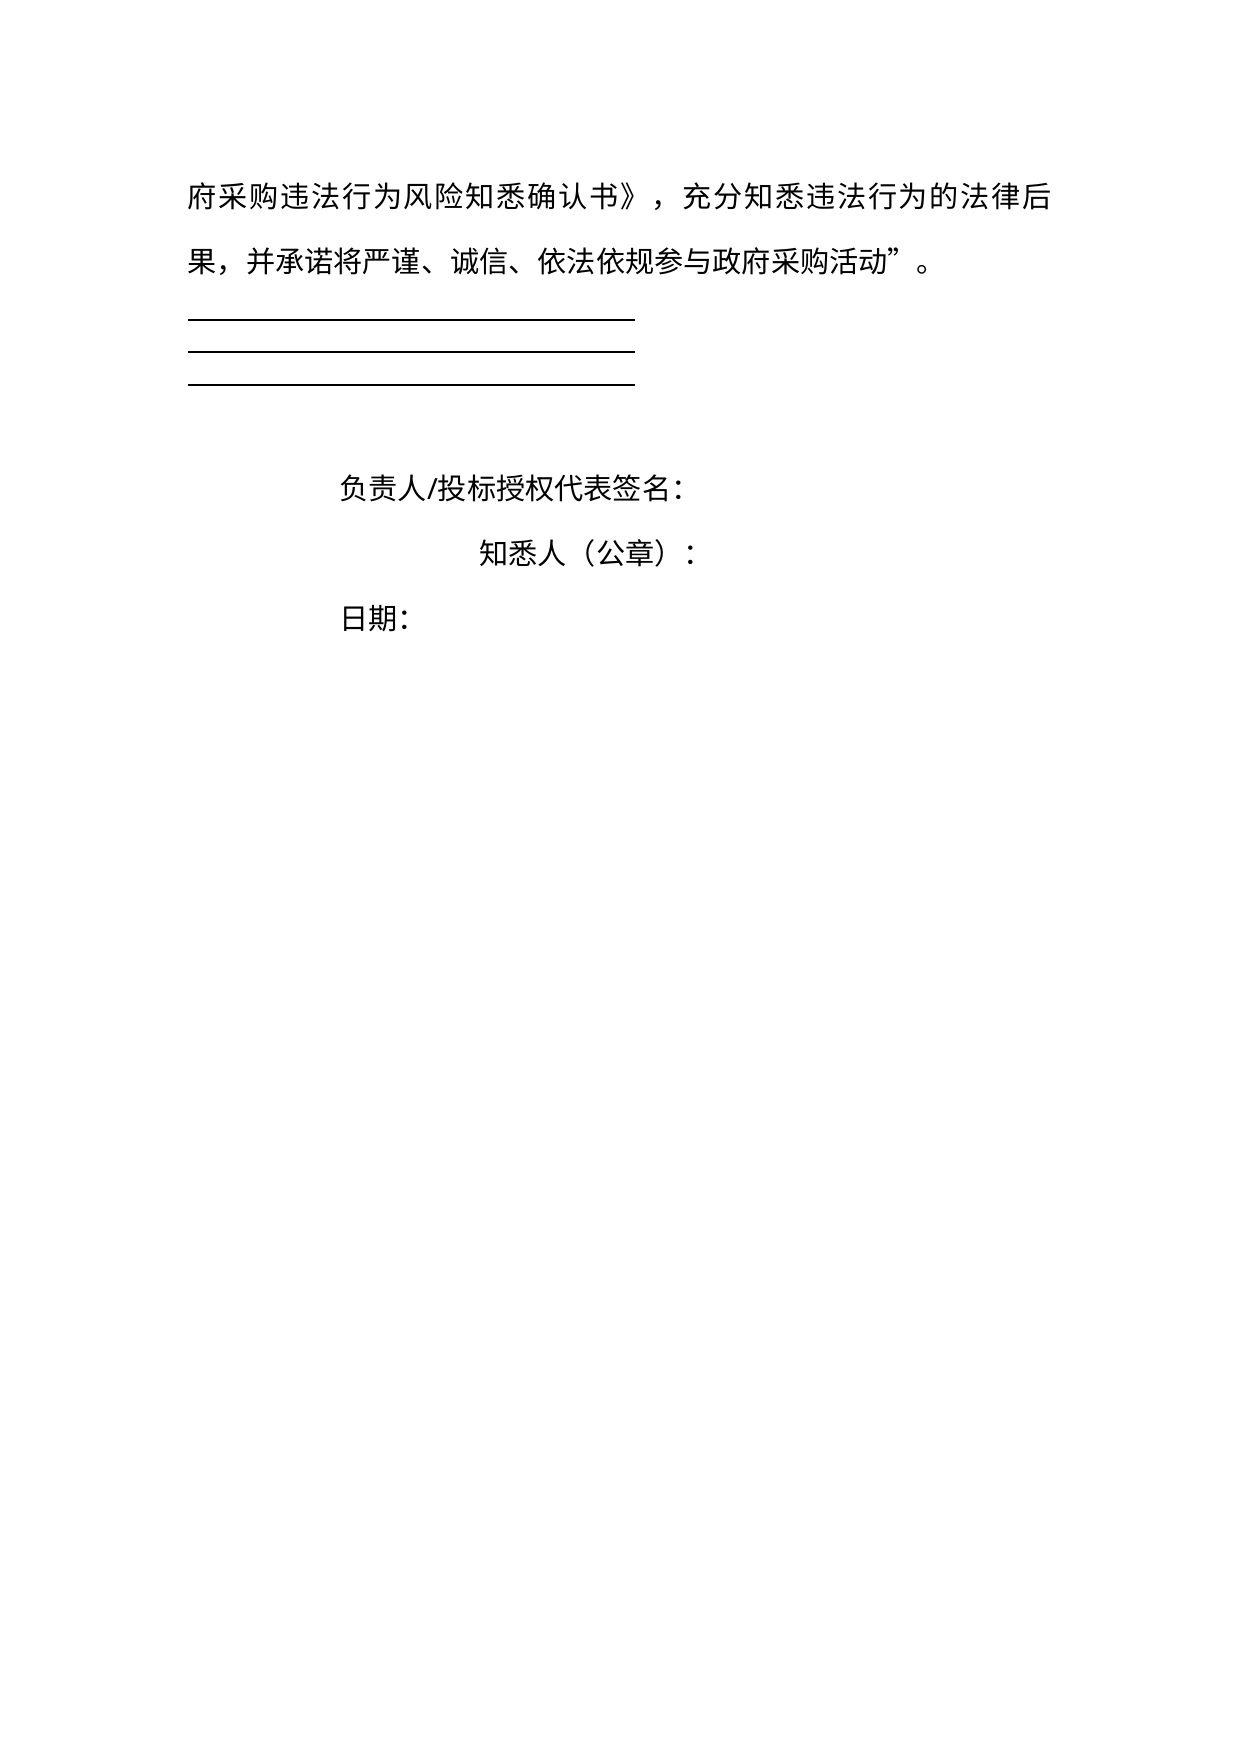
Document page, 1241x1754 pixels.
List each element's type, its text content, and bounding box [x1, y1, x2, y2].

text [187, 162, 1053, 292]
text 知悉人（公章）： [187, 519, 1053, 584]
text 日期： [187, 584, 1053, 649]
text 负责人/投标授权代表签名： [187, 454, 1053, 519]
